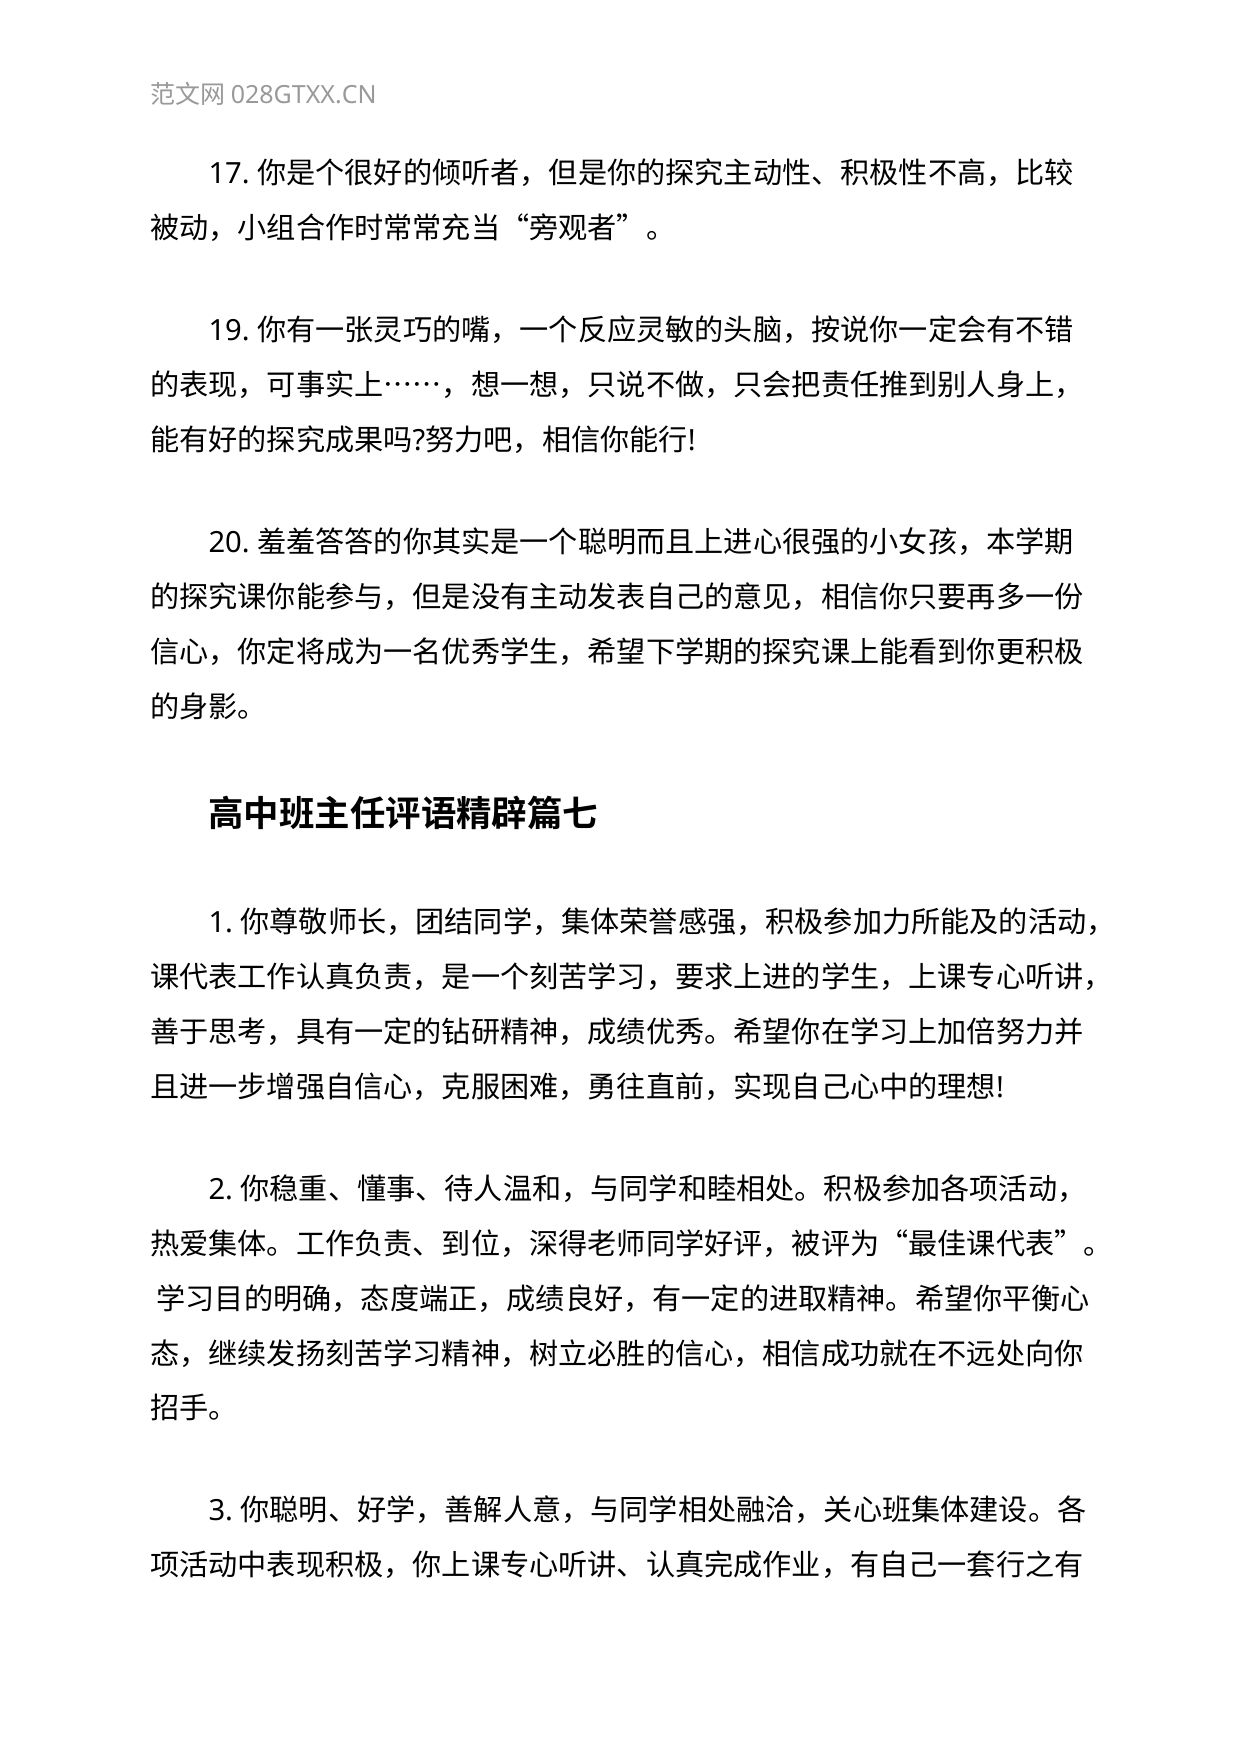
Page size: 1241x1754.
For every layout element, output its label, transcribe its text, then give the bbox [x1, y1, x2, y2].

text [150, 1487, 1090, 1584]
text 19. 你有一张灵巧的嘴，一个反应灵敏的头脑，按说你一定会有不错的表现，可事实上……，想一想，只说不做，只会把责任推到别人身上，能有好的探究成果吗?努力吧，相信你能行! [150, 307, 1090, 459]
text 高中班主任评语精辟篇七 [150, 785, 1090, 836]
text 2. 你稳重、懂事、待人温和，与同学和睦相处。积极参加各项活动，热爱集体。工作负责、到位，深得老师同学好评，被评为“最佳课代表”。 学习目的明确，态度端正，成绩良好，有一定的进取精神。希望你平衡心态，继续发扬刻苦学习精神，树立必胜的信心，相信成功就在不远处向你招手。 [150, 1165, 1090, 1427]
text 1. 你尊敬师长，团结同学，集体荣誉感强，积极参加力所能及的活动，课代表工作认真负责，是一个刻苦学习，要求上进的学生，上课专心听讲，善于思考，具有一定的钻研精神，成绩优秀。希望你在学习上加倍努力并且进一步增强自信心，克服困难，勇往直前，实现自己心中的理想! [150, 899, 1090, 1106]
text 20. 羞羞答答的你其实是一个聪明而且上进心很强的小女孩，本学期的探究课你能参与，但是没有主动发表自己的意见，相信你只要再多一份信心，你定将成为一名优秀学生，希望下学期的探究课上能看到你更积极的身影。 [150, 519, 1090, 726]
text 17. 你是个很好的倾听者，但是你的探究主动性、积极性不高，比较被动，小组合作时常常充当“旁观者”。 [150, 150, 1090, 247]
